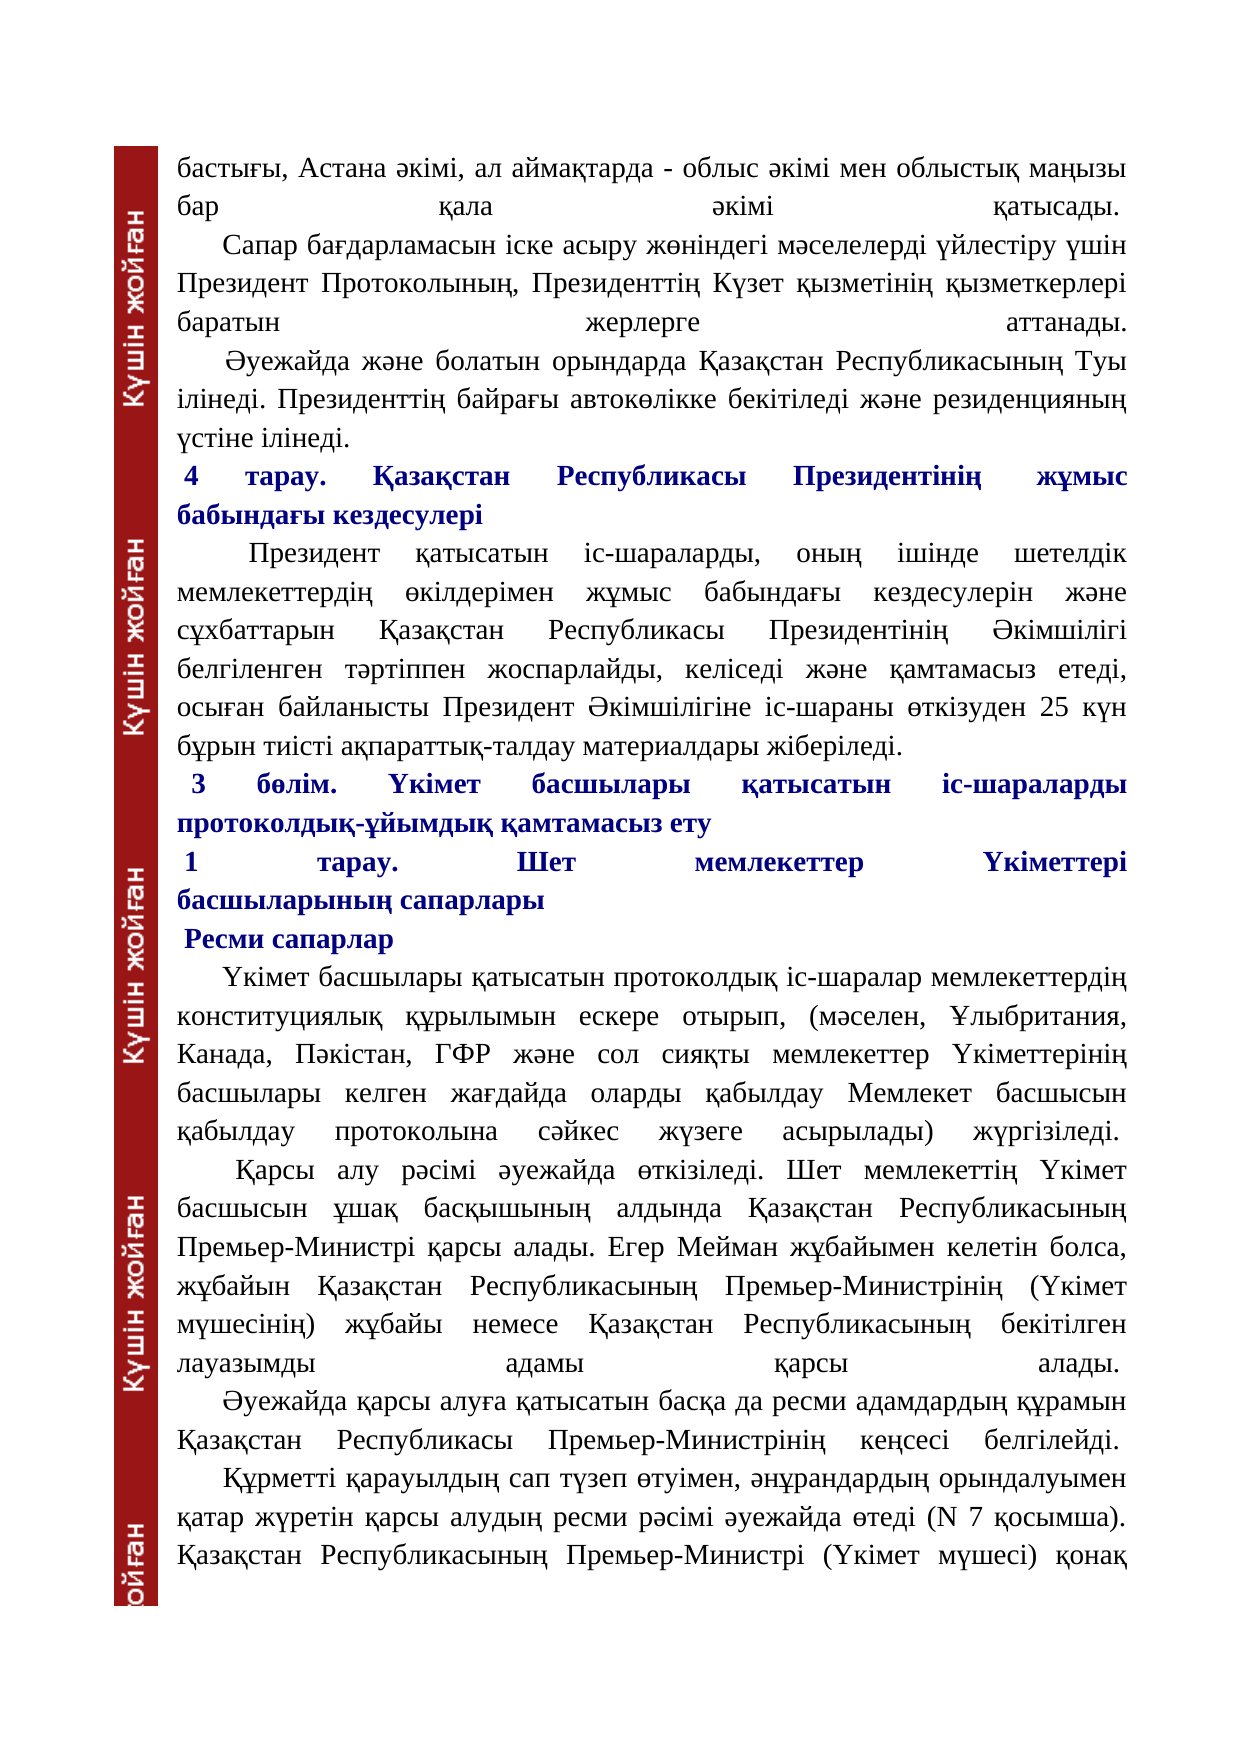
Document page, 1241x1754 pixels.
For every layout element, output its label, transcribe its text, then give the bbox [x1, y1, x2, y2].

picture [114, 453, 158, 458]
text Ресми сапарлар [112, 921, 1128, 954]
text Президент қатысатын iс-шараларды, оның iшінде шетелдiк мемлекеттердiң өкiлдерiмен жұмыс бабындағы кездесулерiн және сұхбаттарын Қазақстан Республикасы Президентiнiң Әкiмшiлiгi белгiленген тәртiппен жоспарлайды, келiседi және қамтамасыз етедi, осыған байланысты Президент Әкiмшiлiгiне iс-шараны өткiзуден 25 күн бұрын тиiстi ақпараттық-талдау материалдары жiберiледi. [112, 535, 1128, 762]
picture [114, 146, 158, 150]
picture [114, 762, 158, 767]
text 3 бөлім. Үкімет басшылары қатысатын іс-шараларды протоколдық-ұйымдық қамтамасыз ету [112, 767, 1128, 839]
picture [114, 530, 158, 535]
picture [114, 916, 158, 921]
text 4 тарау. Қазақстан Республикасы Президентінің жұмыс бабындағы кездесулері [112, 458, 1128, 530]
picture [114, 839, 158, 844]
text 1 тарау. Шет мемлекеттер Yкiметтерi басшыларының сапарлары [112, 844, 1128, 916]
picture [114, 954, 158, 959]
picture [114, 1571, 158, 1606]
